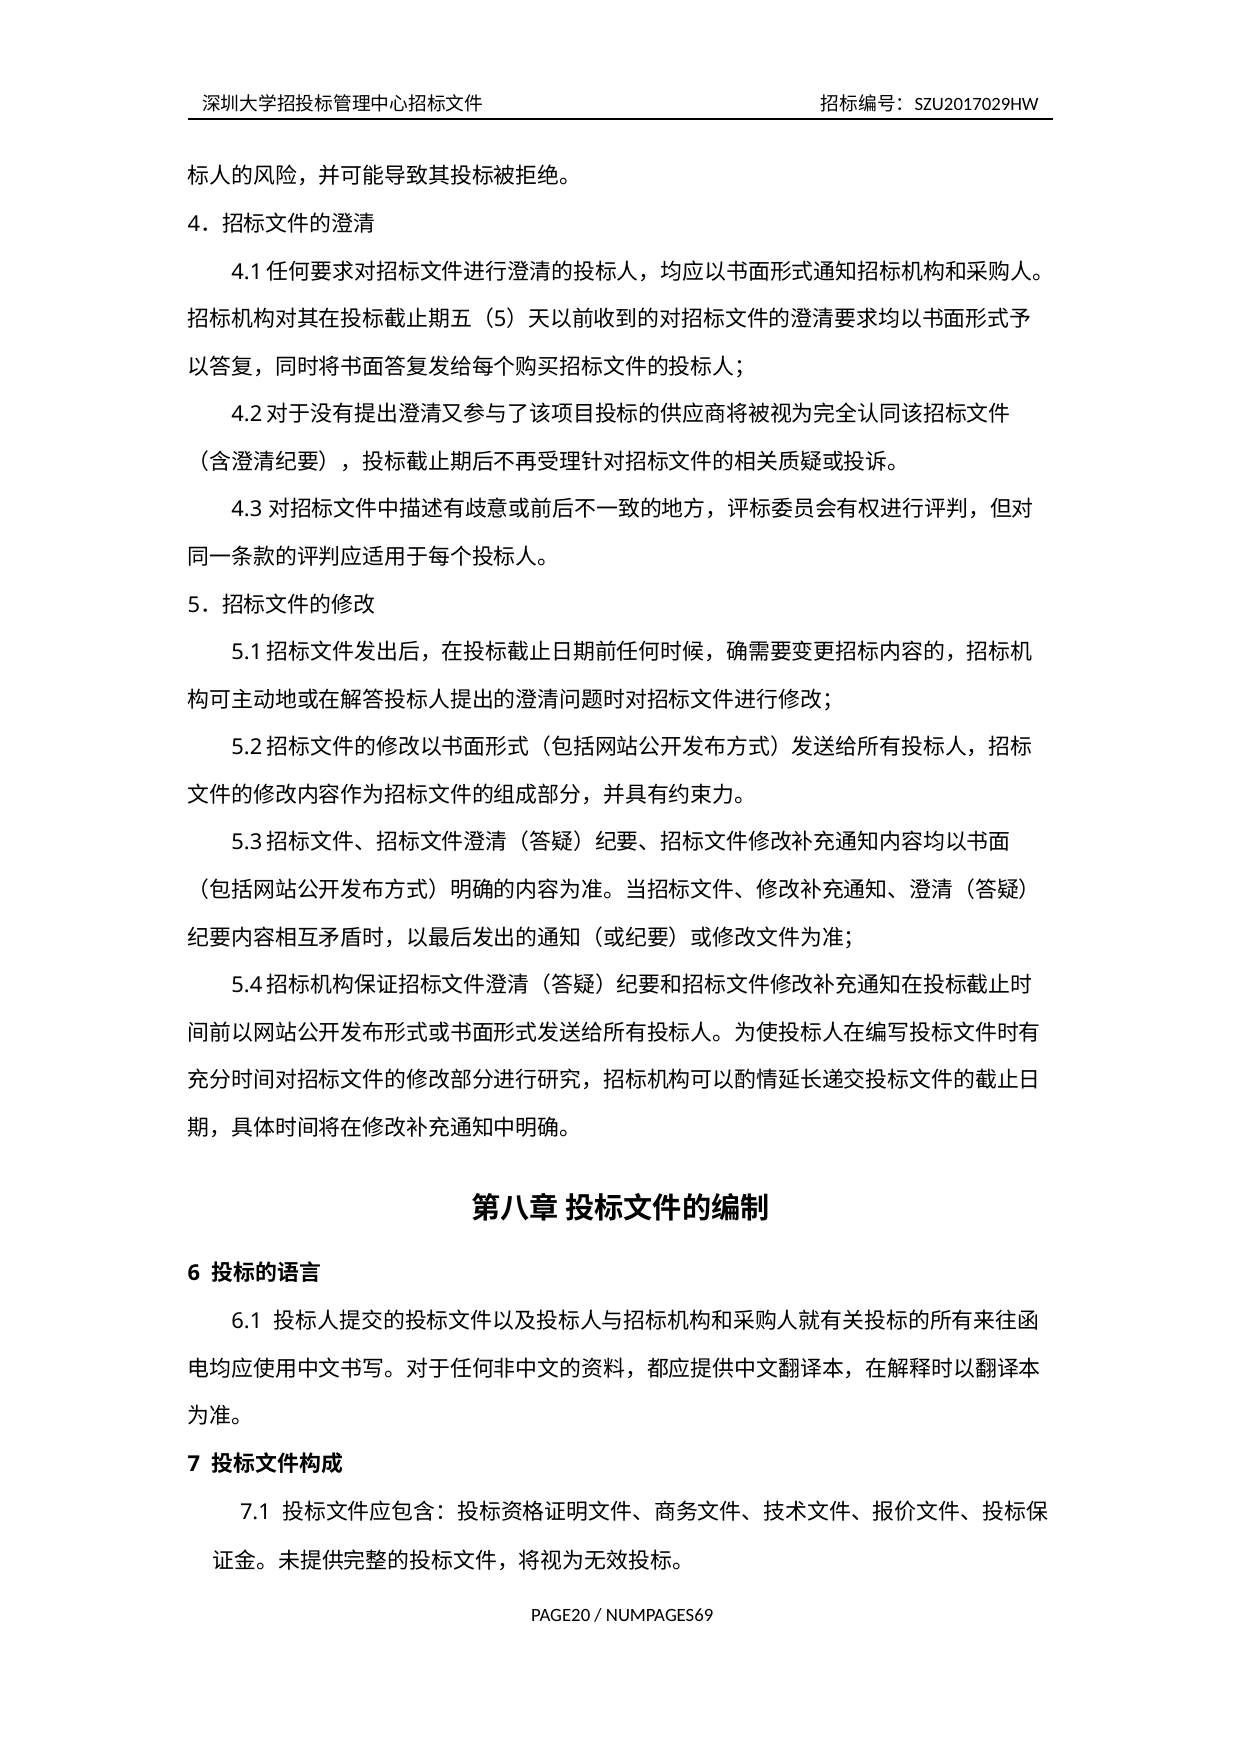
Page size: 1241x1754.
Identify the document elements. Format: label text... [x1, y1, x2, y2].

list 7.1 投标文件应包含：投标资格证明文件、商务文件、技术文件、报价文件、投标保证金。未提供完整的投标文件，将视为无效投标。 [212, 1494, 1053, 1575]
text 4.2对于没有提出澄清又参与了该项目投标的供应商将被视为完全认同该招标文件（含澄清纪要），投标截止期后不再受理针对招标文件的相关质疑或投诉。 [187, 396, 1053, 476]
text 4.3 对招标文件中描述有歧意或前后不一致的地方，评标委员会有权进行评判，但对同一条款的评判应适用于每个投标人。 [187, 491, 1053, 571]
text 5.4招标机构保证招标文件澄清（答疑）纪要和招标文件修改补充通知在投标截止时间前以网站公开发布形式或书面形式发送给所有投标人。为使投标人在编写投标文件时有充分时间对招标文件的修改部分进行研究，招标机构可以酌情延长递交投标文件的截止日期，具体时间将在修改补充通知中明确。 [187, 967, 1053, 1141]
text 4.1任何要求对招标文件进行澄清的投标人，均应以书面形式通知招标机构和采购人。招标机构对其在投标截止期五（5）天以前收到的对招标文件的澄清要求均以书面形式予以答复，同时将书面答复发给每个购买招标文件的投标人； [187, 254, 1053, 381]
text 4．招标文件的澄清 [187, 206, 1053, 238]
subtitle 第八章 投标文件的编制 [187, 1173, 1053, 1238]
text 5．招标文件的修改 [187, 587, 1053, 618]
text 5.2招标文件的修改以书面形式（包括网站公开发布方式）发送给所有投标人，招标文件的修改内容作为招标文件的组成部分，并具有约束力。 [187, 729, 1053, 808]
text 7 投标文件构成 [187, 1446, 1053, 1478]
text 6.1 投标人提交的投标文件以及投标人与招标机构和采购人就有关投标的所有来往函电均应使用中文书写。对于任何非中文的资料，都应提供中文翻译本，在解释时以翻译本为准。 [187, 1303, 1053, 1430]
text 5.3招标文件、招标文件澄清（答疑）纪要、招标文件修改补充通知内容均以书面（包括网站公开发布方式）明确的内容为准。当招标文件、修改补充通知、澄清（答疑）纪要内容相互矛盾时，以最后发出的通知（或纪要）或修改文件为准； [187, 824, 1053, 951]
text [187, 158, 1053, 190]
text 6 投标的语言 [187, 1254, 1053, 1287]
text 5.1招标文件发出后，在投标截止日期前任何时候，确需要变更招标内容的，招标机构可主动地或在解答投标人提出的澄清问题时对招标文件进行修改； [187, 634, 1053, 713]
